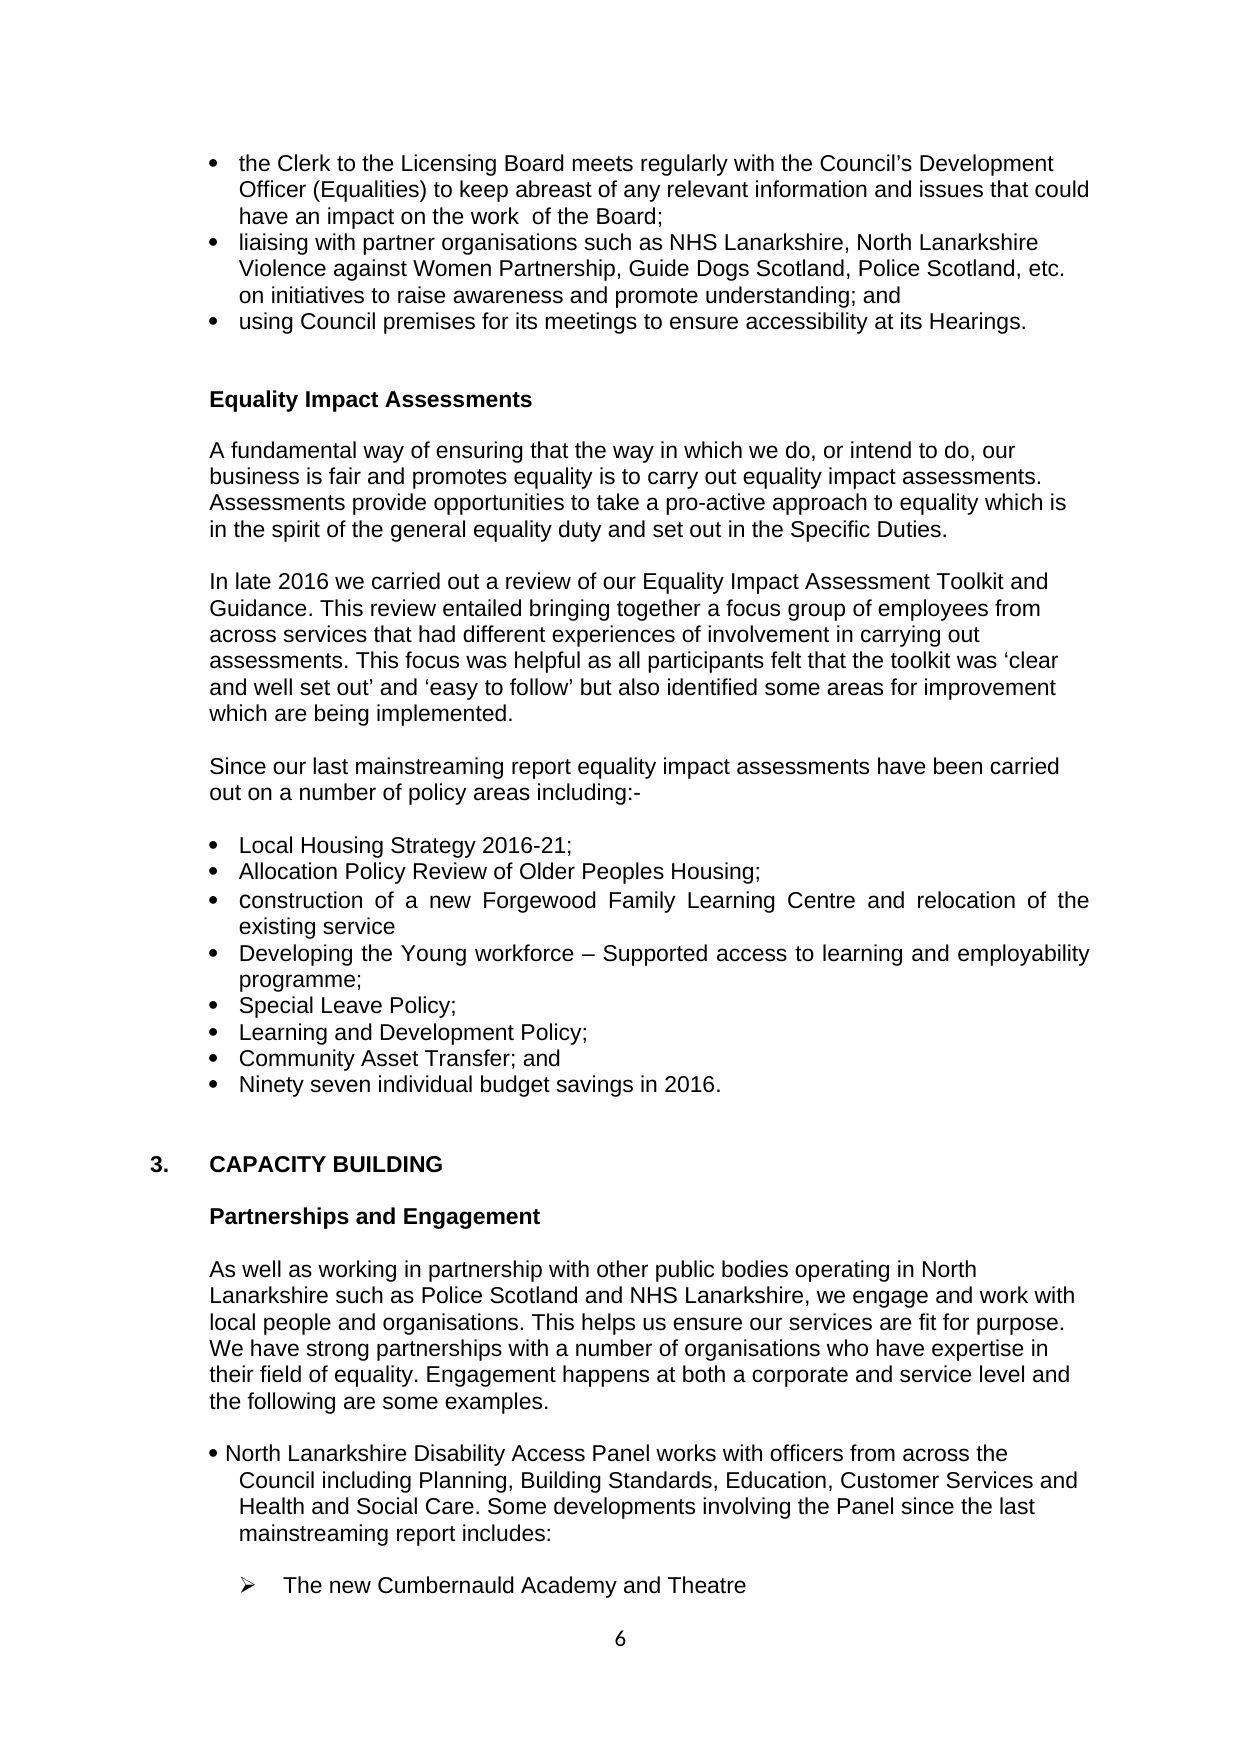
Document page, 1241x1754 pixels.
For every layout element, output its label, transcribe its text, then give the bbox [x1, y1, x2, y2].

list construction of a new Forgewood Family Learning Centre and relocation of the existing service [209, 884, 1090, 940]
list North Lanarkshire Disability Access Panel works with officers from across the Council including Planning, Building Standards, Education, Customer Services and Health and Social Care. Some developments involving the Panel since the last mainstreaming report includes: [209, 1440, 1090, 1546]
list Allocation Policy Review of Older Peoples Housing; [209, 858, 1090, 884]
list Community Asset Transfer; and [209, 1045, 1090, 1071]
list Local Housing Strategy 2016-21; [209, 832, 1090, 858]
list Ninety seven individual budget savings in 2016. [209, 1071, 1090, 1098]
text A fundamental way of ensuring that the way in which we do, or intend to do, our business is fair and promotes equality is to carry out equality impact assessments. Assessments provide opportunities to take a pro-active approach to equality which is in the spirit of the general equality duty and set out in the Specific Duties. [209, 437, 1090, 542]
text Partnerships and Engagement [150, 1203, 1090, 1229]
text As well as working in partnership with other public bodies operating in North Lanarkshire such as Police Scotland and NHS Lanarkshire, we engage and work with local people and organisations. This helps us ensure our services are fit for purpose. We have strong partnerships with a number of organisations who have expertise in their field of equality. Engagement happens at both a corporate and service level and the following are some examples. [209, 1256, 1090, 1414]
list using Council premises for its meetings to ensure accessibility at its Hearings. [209, 308, 1090, 334]
list CAPACITY BUILDING [150, 1151, 1090, 1177]
text Since our last mainstreaming report equality impact assessments have been carried out on a number of policy areas including:- [209, 753, 1090, 806]
list Learning and Development Policy; [209, 1019, 1090, 1045]
list Developing the Young workforce – Supported access to learning and employability programme; [209, 940, 1090, 992]
text Equality Impact Assessments [150, 386, 1090, 412]
list The new Cumbernauld Academy and Theatre [239, 1572, 1090, 1598]
text In late 2016 we carried out a review of our Equality Impact Assessment Toolkit and Guidance. This review entailed bringing together a focus group of employees from across services that had different experiences of involvement in carrying out assessments. This focus was helpful as all participants felt that the toolkit was ‘clear and well set out’ and ‘easy to follow’ but also identified some areas for improvement which are being implemented. [209, 568, 1090, 726]
list liaising with partner organisations such as NHS Lanarkshire, North Lanarkshire Violence against Women Partnership, Guide Dogs Scotland, Police Scotland, etc. on initiatives to raise awareness and promote understanding; and [209, 229, 1090, 308]
list Special Leave Policy; [209, 992, 1090, 1019]
list the Clerk to the Licensing Board meets regularly with the Council’s Development Officer (Equalities) to keep abreast of any relevant information and issues that could have an impact on the work of the Board; [209, 150, 1090, 229]
